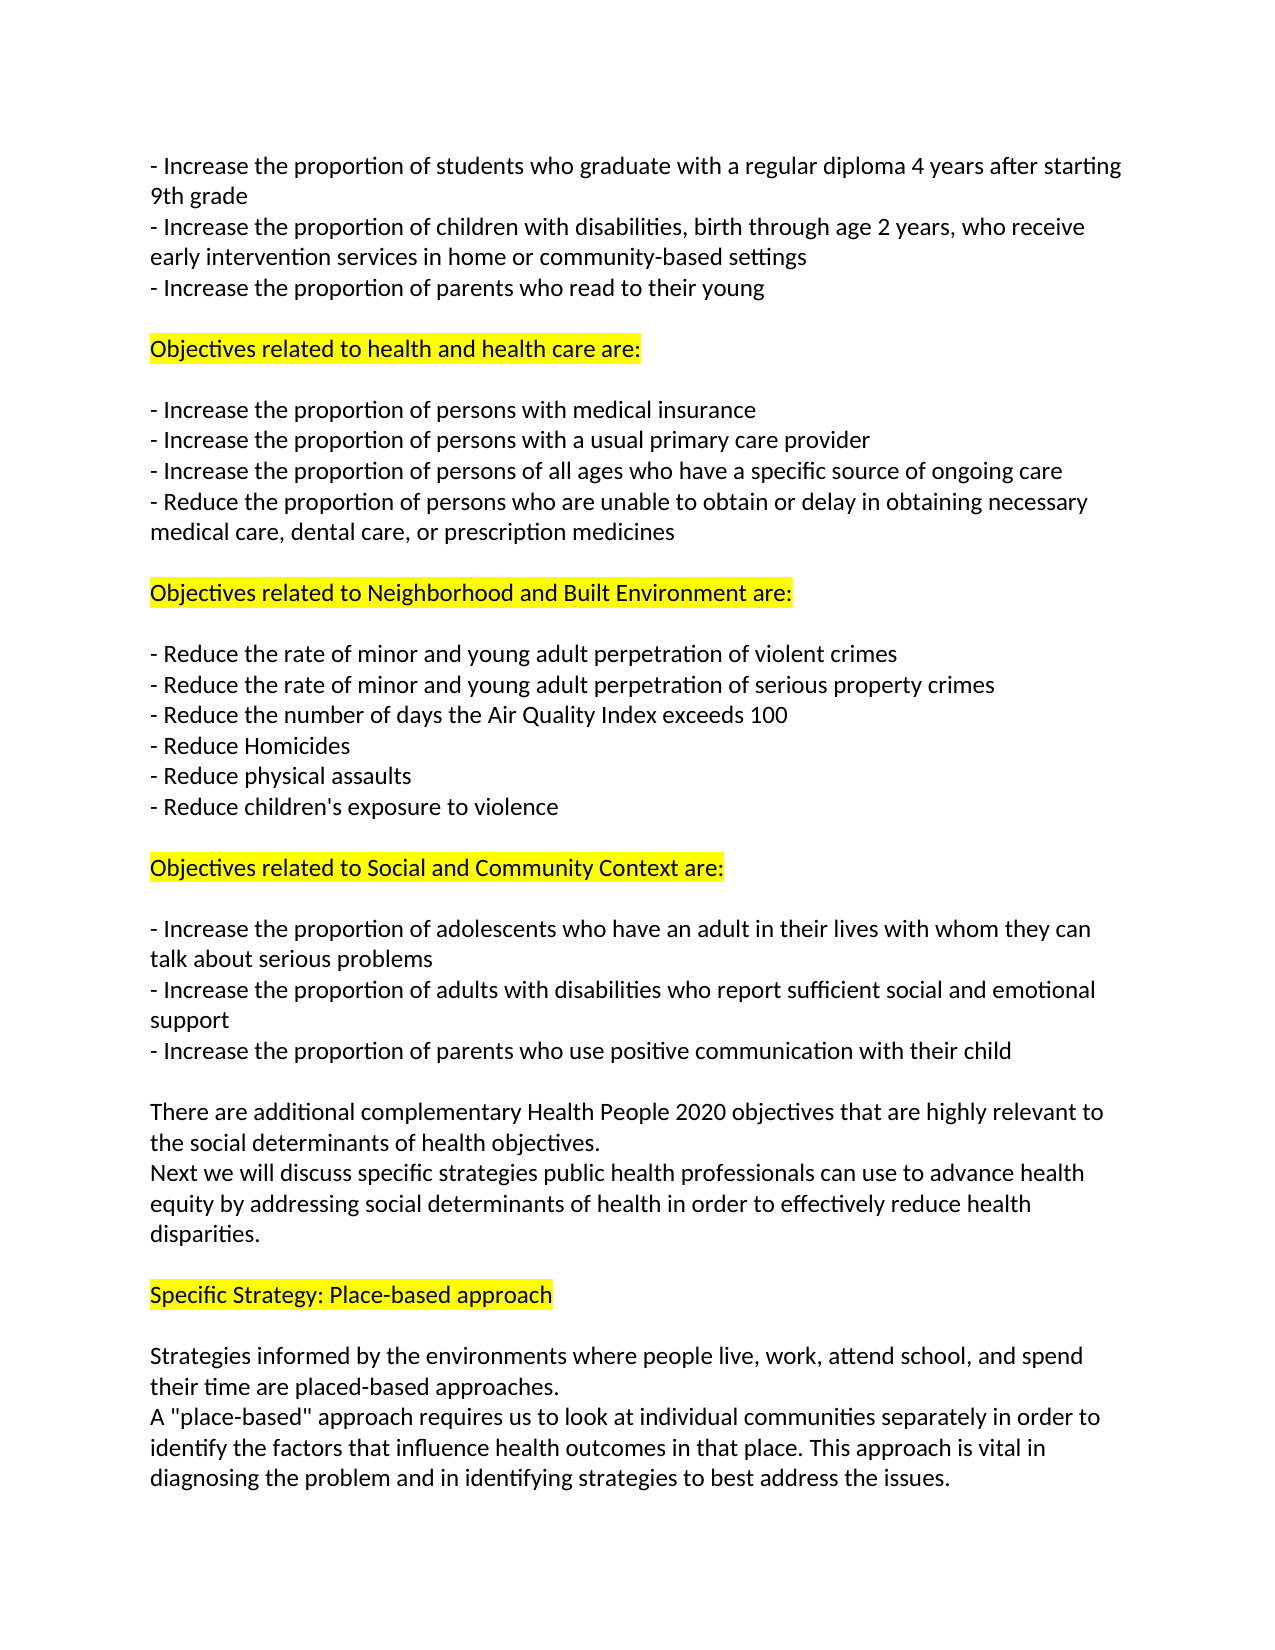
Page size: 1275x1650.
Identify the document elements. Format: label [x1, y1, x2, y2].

text [150, 150, 1125, 1249]
text [150, 1279, 1125, 1493]
